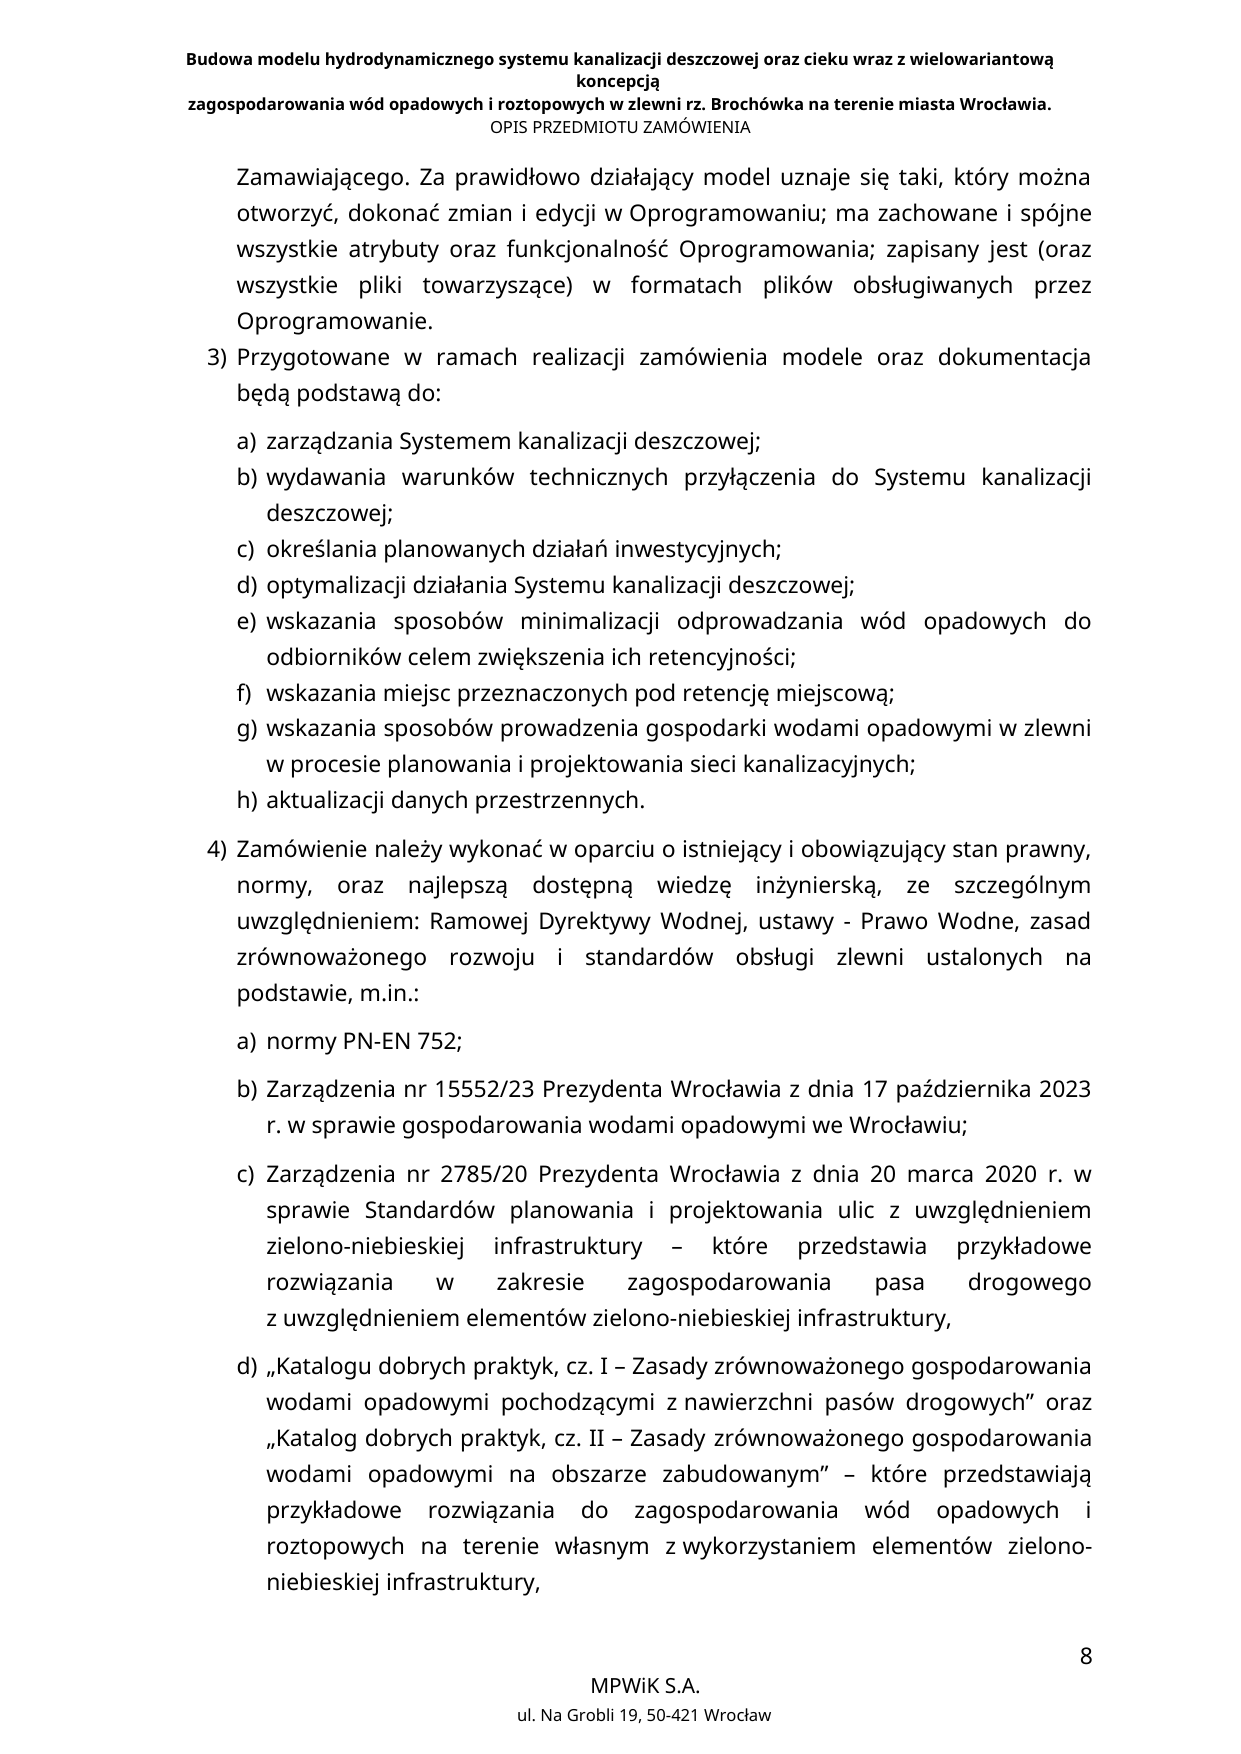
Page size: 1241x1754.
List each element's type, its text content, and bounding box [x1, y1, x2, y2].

list Zarządzenia nr 2785/20 Prezydenta Wrocławia z dnia 20 marca 2020 r. w sprawie Standardów planowania i projektowania ulic z uwzględnieniem zielono-niebieskiej infrastruktury – które przedstawia przykładowe rozwiązania w zakresie zagospodarowania pasa drogowego z uwzględnieniem elementów zielono-niebieskiej infrastruktury, [236, 1158, 1092, 1333]
list wskazania sposobów prowadzenia gospodarki wodami opadowymi w zlewni w procesie planowania i projektowania sieci kanalizacyjnych; [236, 712, 1092, 779]
list normy PN-EN 752; [236, 1025, 1092, 1056]
list aktualizacji danych przestrzennych. [236, 784, 1092, 816]
list wskazania sposobów minimalizacji odprowadzania wód opadowych do odbiorników celem zwiększenia ich retencyjności; [236, 604, 1092, 672]
list Zarządzenia nr 15552/23 Prezydenta Wrocławia z dnia 17 października 2023 r. w sprawie gospodarowania wodami opadowymi we Wrocławiu; [236, 1073, 1092, 1141]
list „Katalogu dobrych praktyk, cz. I – Zasady zrównoważonego gospodarowania wodami opadowymi pochodzącymi z nawierzchni pasów drogowych” oraz „Katalog dobrych praktyk, cz. II – Zasady zrównoważonego gospodarowania wodami opadowymi na obszarze zabudowanym” – które przedstawiają przykładowe rozwiązania do zagospodarowania wód opadowych i roztopowych na terenie własnym z wykorzystaniem elementów zielono-niebieskiej infrastruktury, [236, 1350, 1092, 1597]
list wskazania miejsc przeznaczonych pod retencję miejscową; [236, 676, 1092, 708]
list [207, 161, 1092, 336]
list Zamówienie należy wykonać w oparciu o istniejący i obowiązujący stan prawny, normy, oraz najlepszą dostępną wiedzę inżynierską, ze szczególnym uwzględnieniem: Ramowej Dyrektywy Wodnej, ustawy - Prawo Wodne, zasad zrównoważonego rozwoju i standardów obsługi zlewni ustalonych na podstawie, m.in.: [207, 833, 1092, 1008]
list określania planowanych działań inwestycyjnych; [236, 533, 1092, 564]
list optymalizacji działania Systemu kanalizacji deszczowej; [236, 569, 1092, 600]
list Przygotowane w ramach realizacji zamówienia modele oraz dokumentacja będą podstawą do: [207, 341, 1092, 408]
list wydawania warunków technicznych przyłączenia do Systemu kanalizacji deszczowej; [236, 461, 1092, 528]
list zarządzania Systemem kanalizacji deszczowej; [236, 425, 1092, 456]
